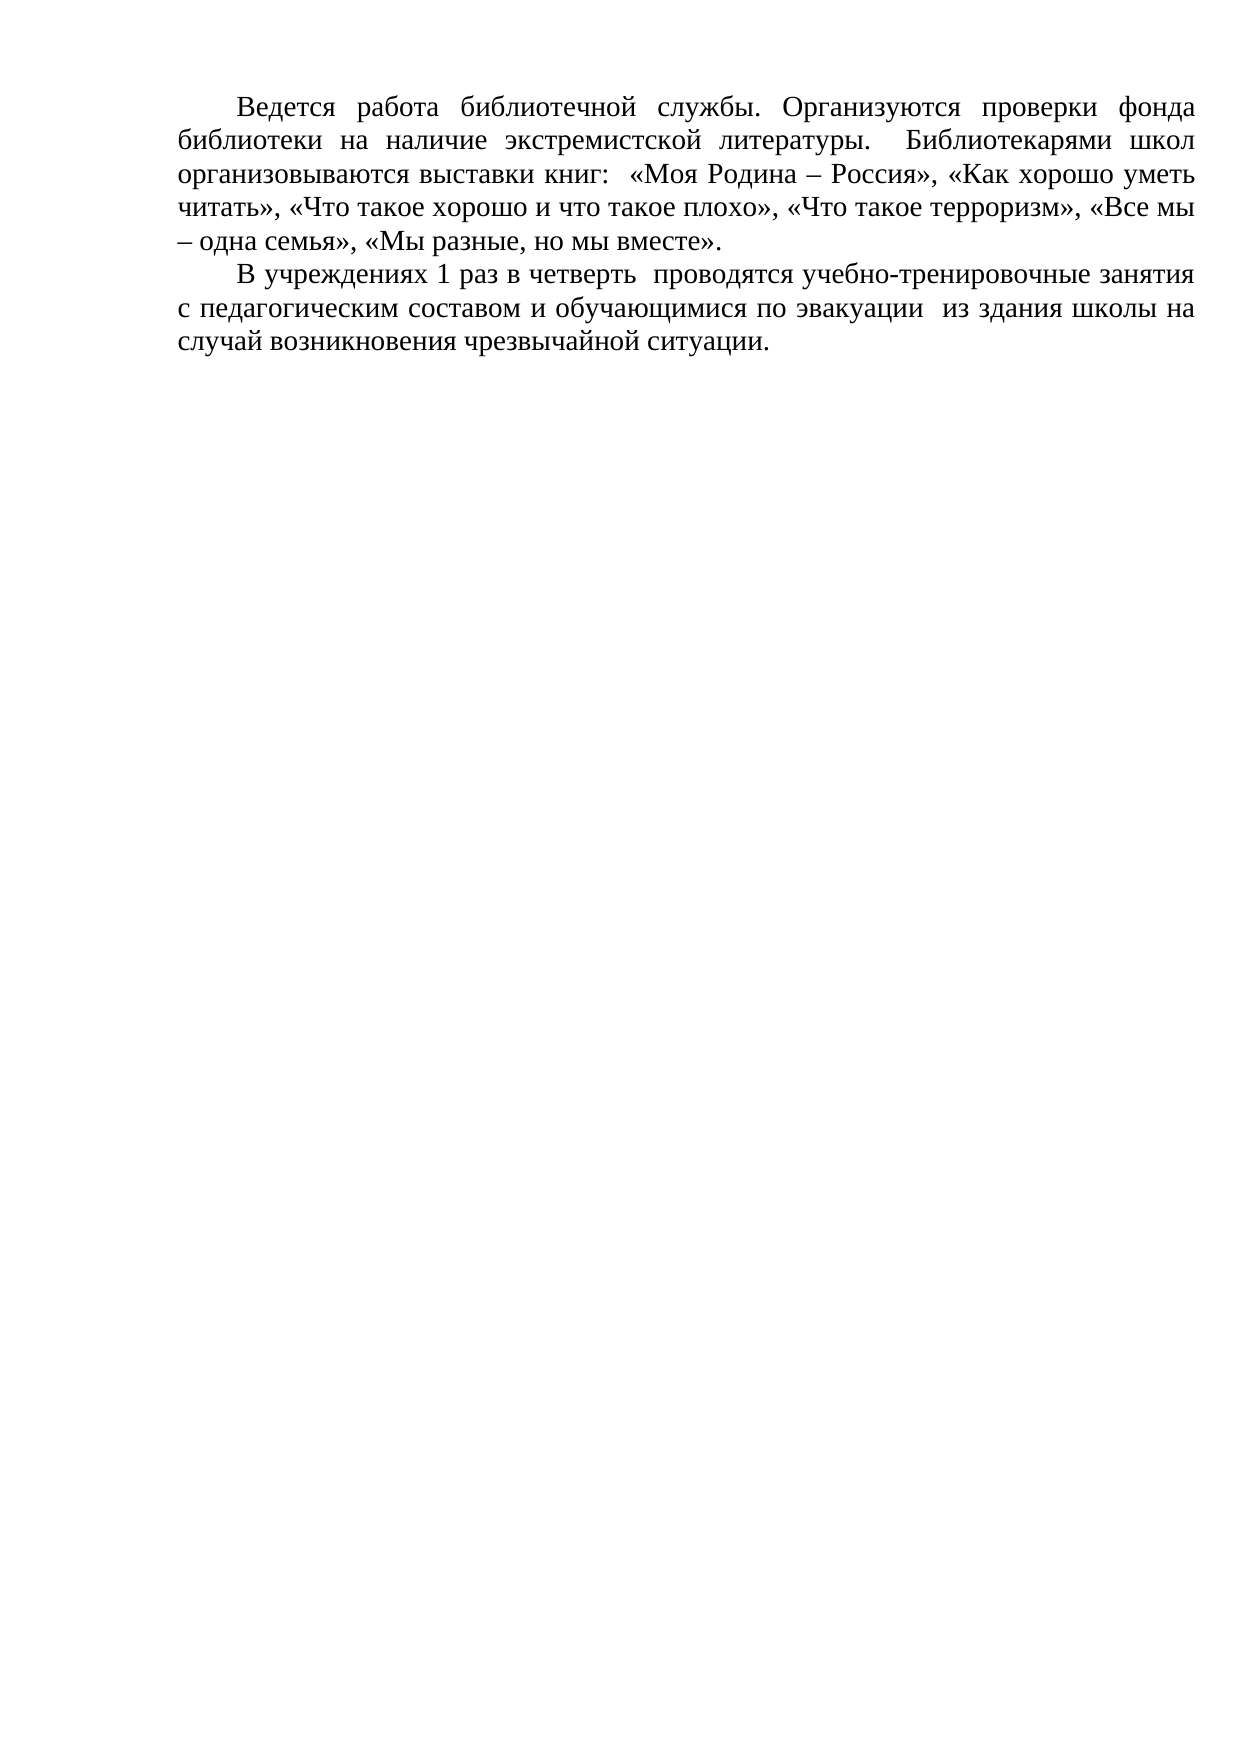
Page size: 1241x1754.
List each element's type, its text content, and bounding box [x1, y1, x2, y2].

text Ведется работа библиотечной службы. Организуются проверки фонда библиотеки на наличие экстремистской литературы. Библиотекарями школ организовываются выставки книг: «Моя Родина – Россия», «Как хорошо уметь читать», «Что такое хорошо и что такое плохо», «Что такое терроризм», «Все мы – одна семья», «Мы разные, но мы вместе». [177, 89, 1196, 256]
text В учреждениях 1 раз в четверть проводятся учебно-тренировочные занятия с педагогическим составом и обучающимися по эвакуации из здания школы на случай возникновения чрезвычайной ситуации. [177, 256, 1196, 357]
